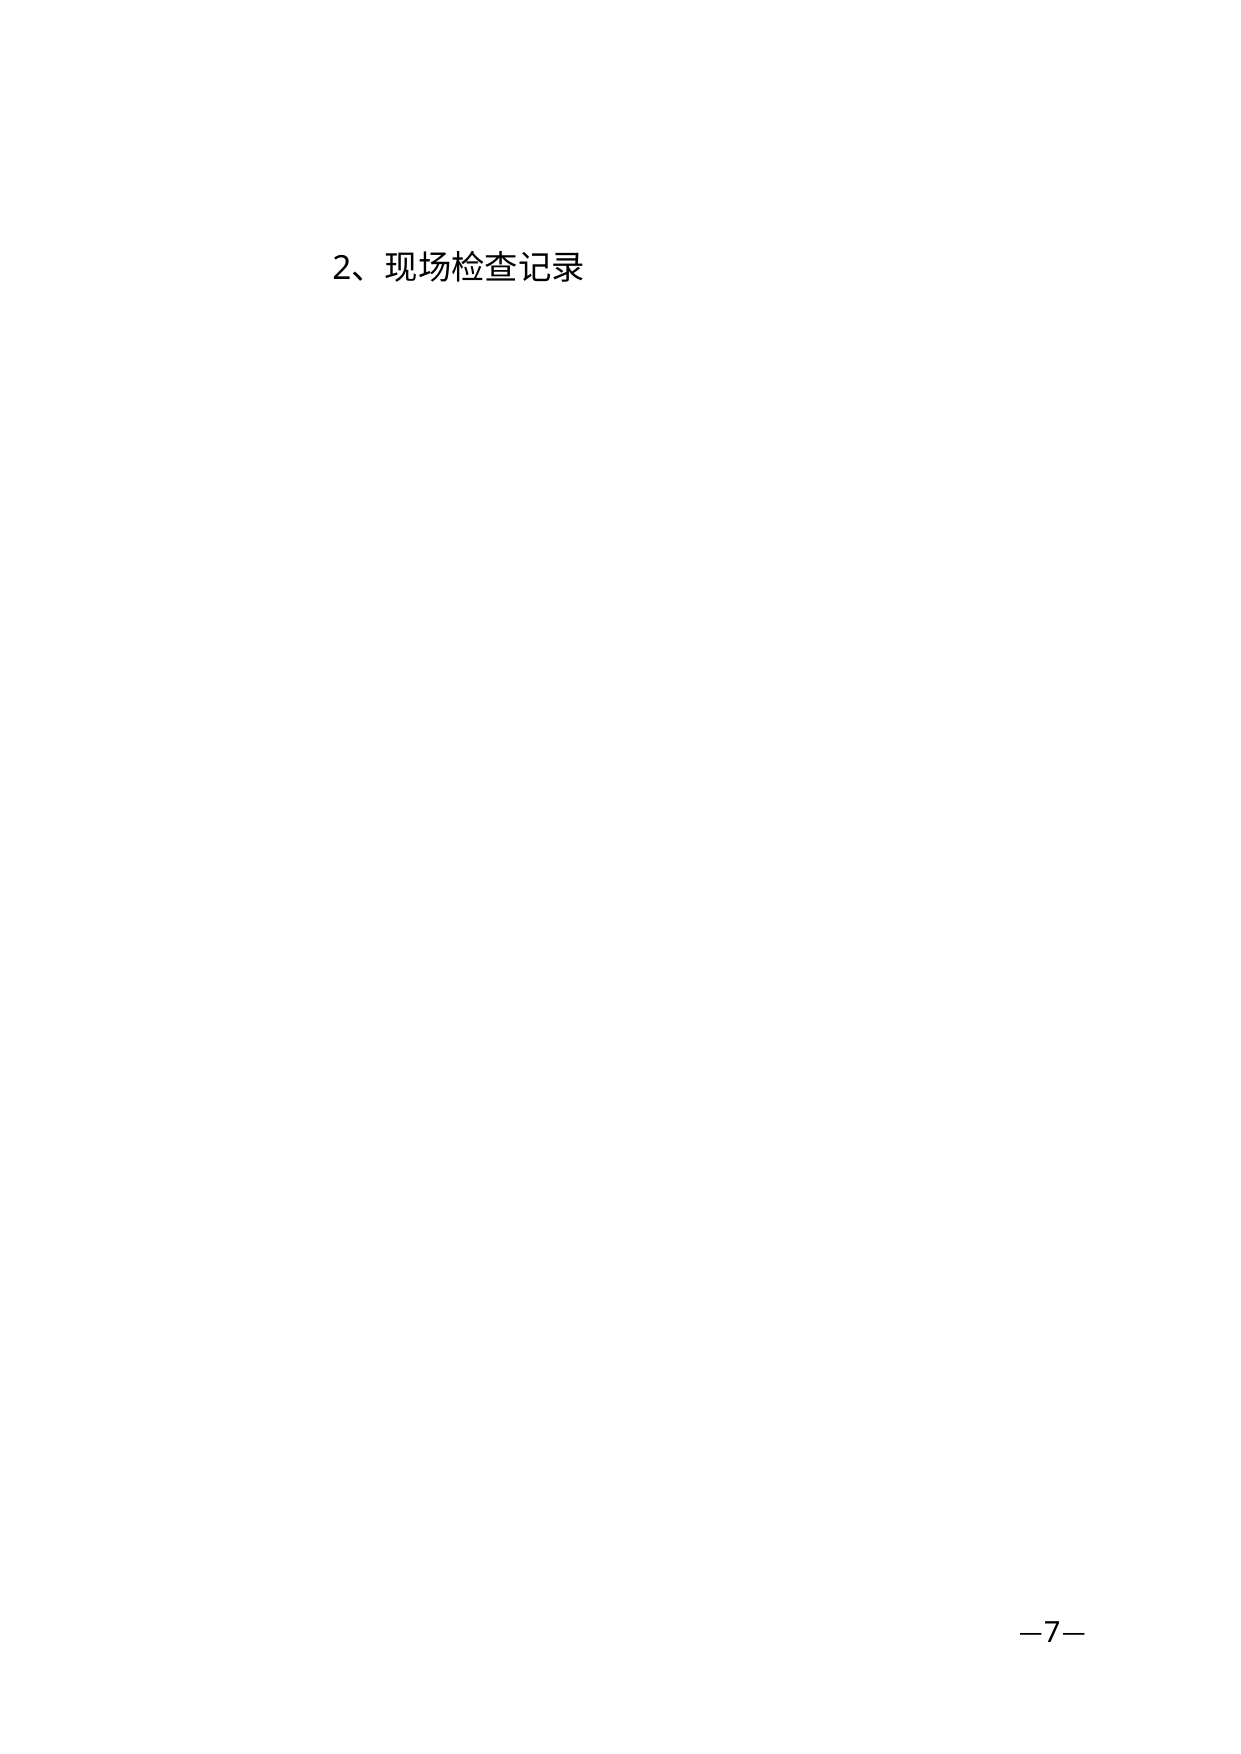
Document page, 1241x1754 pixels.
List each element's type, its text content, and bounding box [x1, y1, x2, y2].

text 2、现场检查记录 [165, 233, 1087, 298]
